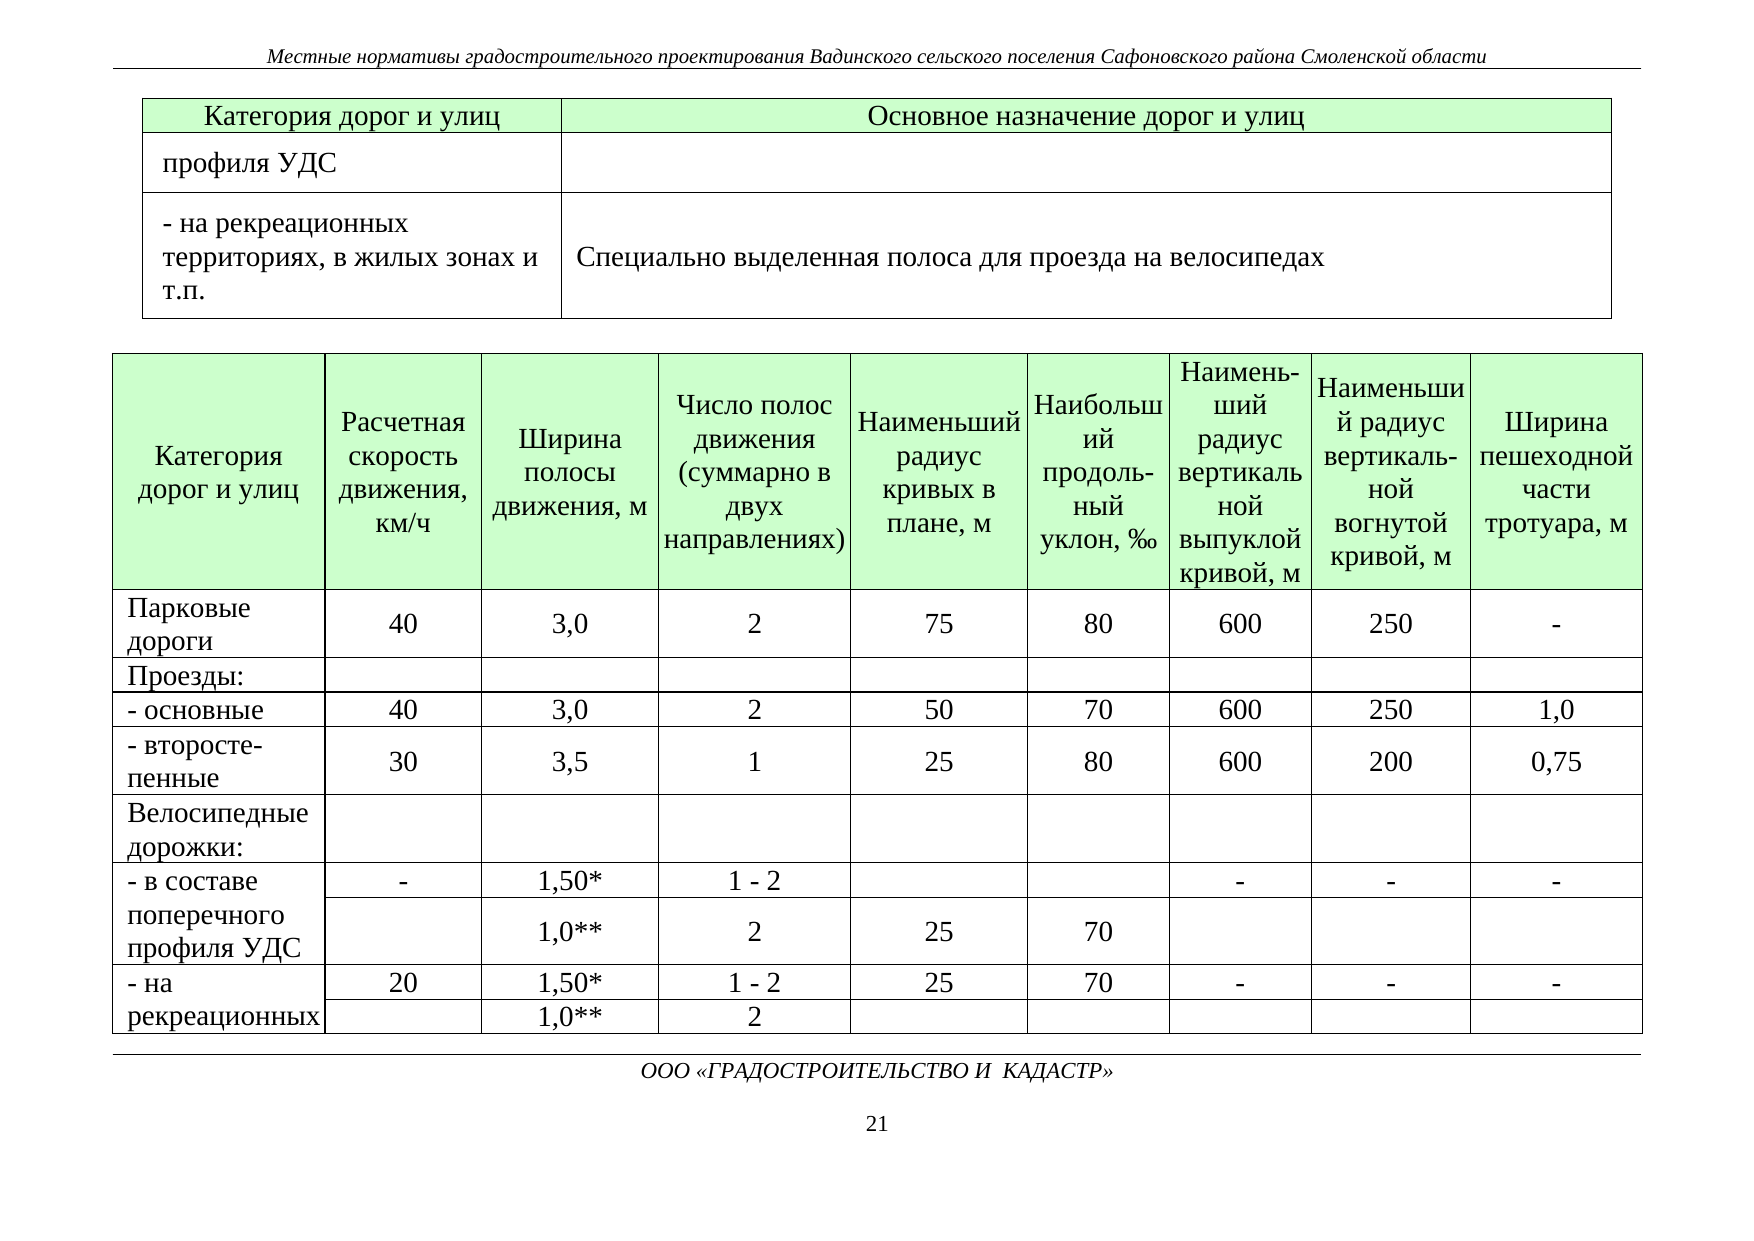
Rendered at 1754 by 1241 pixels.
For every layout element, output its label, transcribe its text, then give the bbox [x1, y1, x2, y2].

table_cell [1312, 1000, 1470, 1033]
table_cell [326, 795, 481, 862]
table_cell [851, 658, 1027, 691]
table_cell [1471, 1000, 1642, 1033]
table_cell 2 [659, 693, 850, 726]
table_cell 50 [851, 693, 1027, 726]
table_cell 1,50* [482, 863, 658, 897]
table_cell [659, 795, 850, 862]
table_header Категория дорог и улиц [143, 99, 561, 132]
table_cell 1,0 [1471, 693, 1642, 726]
table_cell 250 [1312, 693, 1470, 726]
table_cell 1,0** [482, 898, 658, 964]
table_header Ширина пешеходной части тротуара, м [1471, 354, 1642, 589]
table_cell Парковые дороги [113, 590, 324, 657]
table_cell - [1471, 965, 1642, 998]
table_header Число полос движения (суммарно в двух направлениях) [659, 354, 850, 589]
table_cell [1312, 898, 1470, 964]
table_cell 25 [851, 898, 1027, 964]
table_cell [851, 795, 1027, 862]
table_header Наимень-ший радиус вертикальной выпуклой кривой, м [1170, 354, 1311, 589]
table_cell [562, 133, 1611, 192]
table_cell [1028, 795, 1169, 862]
table_cell - [326, 863, 481, 897]
table_cell - [1471, 590, 1642, 657]
table_cell [1312, 795, 1470, 862]
table_cell 80 [1028, 727, 1169, 794]
table_cell [1170, 658, 1311, 691]
table_header Наименьший радиус кривых в плане, м [851, 354, 1027, 589]
table_cell 1 - 2 [659, 965, 850, 998]
table_cell Проезды: [113, 658, 324, 691]
table_cell [1028, 658, 1169, 691]
table_header Расчетная скорость движения, км/ч [326, 354, 481, 589]
table_header Ширина полосы движения, м [482, 354, 658, 589]
table_cell [851, 863, 1027, 897]
table_cell - [1170, 863, 1311, 897]
table_cell [1471, 658, 1642, 691]
table_cell 25 [851, 965, 1027, 998]
table_cell [659, 658, 850, 691]
table_cell 0,75 [1471, 727, 1642, 794]
table_cell 1,0** [482, 1000, 658, 1033]
table_cell - в составе поперечного профиля УДС [113, 863, 324, 964]
table_cell - [1312, 863, 1470, 897]
table_cell 3,5 [482, 727, 658, 794]
table_cell [326, 1000, 481, 1033]
table_cell 3,0 [482, 590, 658, 657]
table_cell Велосипедные дорожки: [113, 795, 324, 862]
table_cell [482, 658, 658, 691]
table_cell 3,0 [482, 693, 658, 726]
table_cell [1028, 863, 1169, 897]
table_cell [482, 795, 658, 862]
table_cell Специально выделенная полоса для проезда на велосипедах [562, 193, 1611, 318]
table_cell 40 [326, 590, 481, 657]
table_cell [326, 898, 481, 964]
table_cell - второсте-пенные [113, 727, 324, 794]
table_cell [851, 1000, 1027, 1033]
table_cell 70 [1028, 693, 1169, 726]
table_cell 1 - 2 [659, 863, 850, 897]
table_cell 20 [326, 965, 481, 998]
table_cell - основные [113, 693, 324, 726]
table_cell - [1471, 863, 1642, 897]
table_cell 75 [851, 590, 1027, 657]
table_cell - [1170, 965, 1311, 998]
table_cell [1471, 795, 1642, 862]
table_cell [326, 658, 481, 691]
table_cell - в составе поперечного профиля УДС [143, 133, 561, 192]
table_cell 80 [1028, 590, 1169, 657]
table_cell 1 [659, 727, 850, 794]
table_cell 70 [1028, 965, 1169, 998]
table_cell 30 [326, 727, 481, 794]
table_cell 2 [659, 1000, 850, 1033]
table_header Наибольший продоль-ный уклон, ‰ [1028, 354, 1169, 589]
table_cell [1028, 1000, 1169, 1033]
table_header Наименьший радиус вертикаль-ной вогнутой кривой, м [1312, 354, 1470, 589]
table_cell [1312, 658, 1470, 691]
table_cell 25 [851, 727, 1027, 794]
table_cell 1,50* [482, 965, 658, 998]
table_cell 250 [1312, 590, 1470, 657]
table_header Категория дорог и улиц [113, 354, 324, 589]
table_cell - [1312, 965, 1470, 998]
table_cell [1170, 795, 1311, 862]
table_cell [1170, 898, 1311, 964]
table_cell [1471, 898, 1642, 964]
table_cell - на рекреационных территориях, в жилых зонах и т.п. [143, 193, 561, 318]
table_cell 600 [1170, 693, 1311, 726]
table_cell 2 [659, 898, 850, 964]
table_cell 200 [1312, 727, 1470, 794]
table_header Основное назначение дорог и улиц [562, 99, 1611, 132]
table_cell [1170, 1000, 1311, 1033]
table_cell 600 [1170, 590, 1311, 657]
table_cell 600 [1170, 727, 1311, 794]
table_cell 70 [1028, 898, 1169, 964]
table_cell 2 [659, 590, 850, 657]
table_cell 40 [326, 693, 481, 726]
table_cell - на рекреационных территориях в жилых зонах и т.п. [113, 965, 324, 1033]
